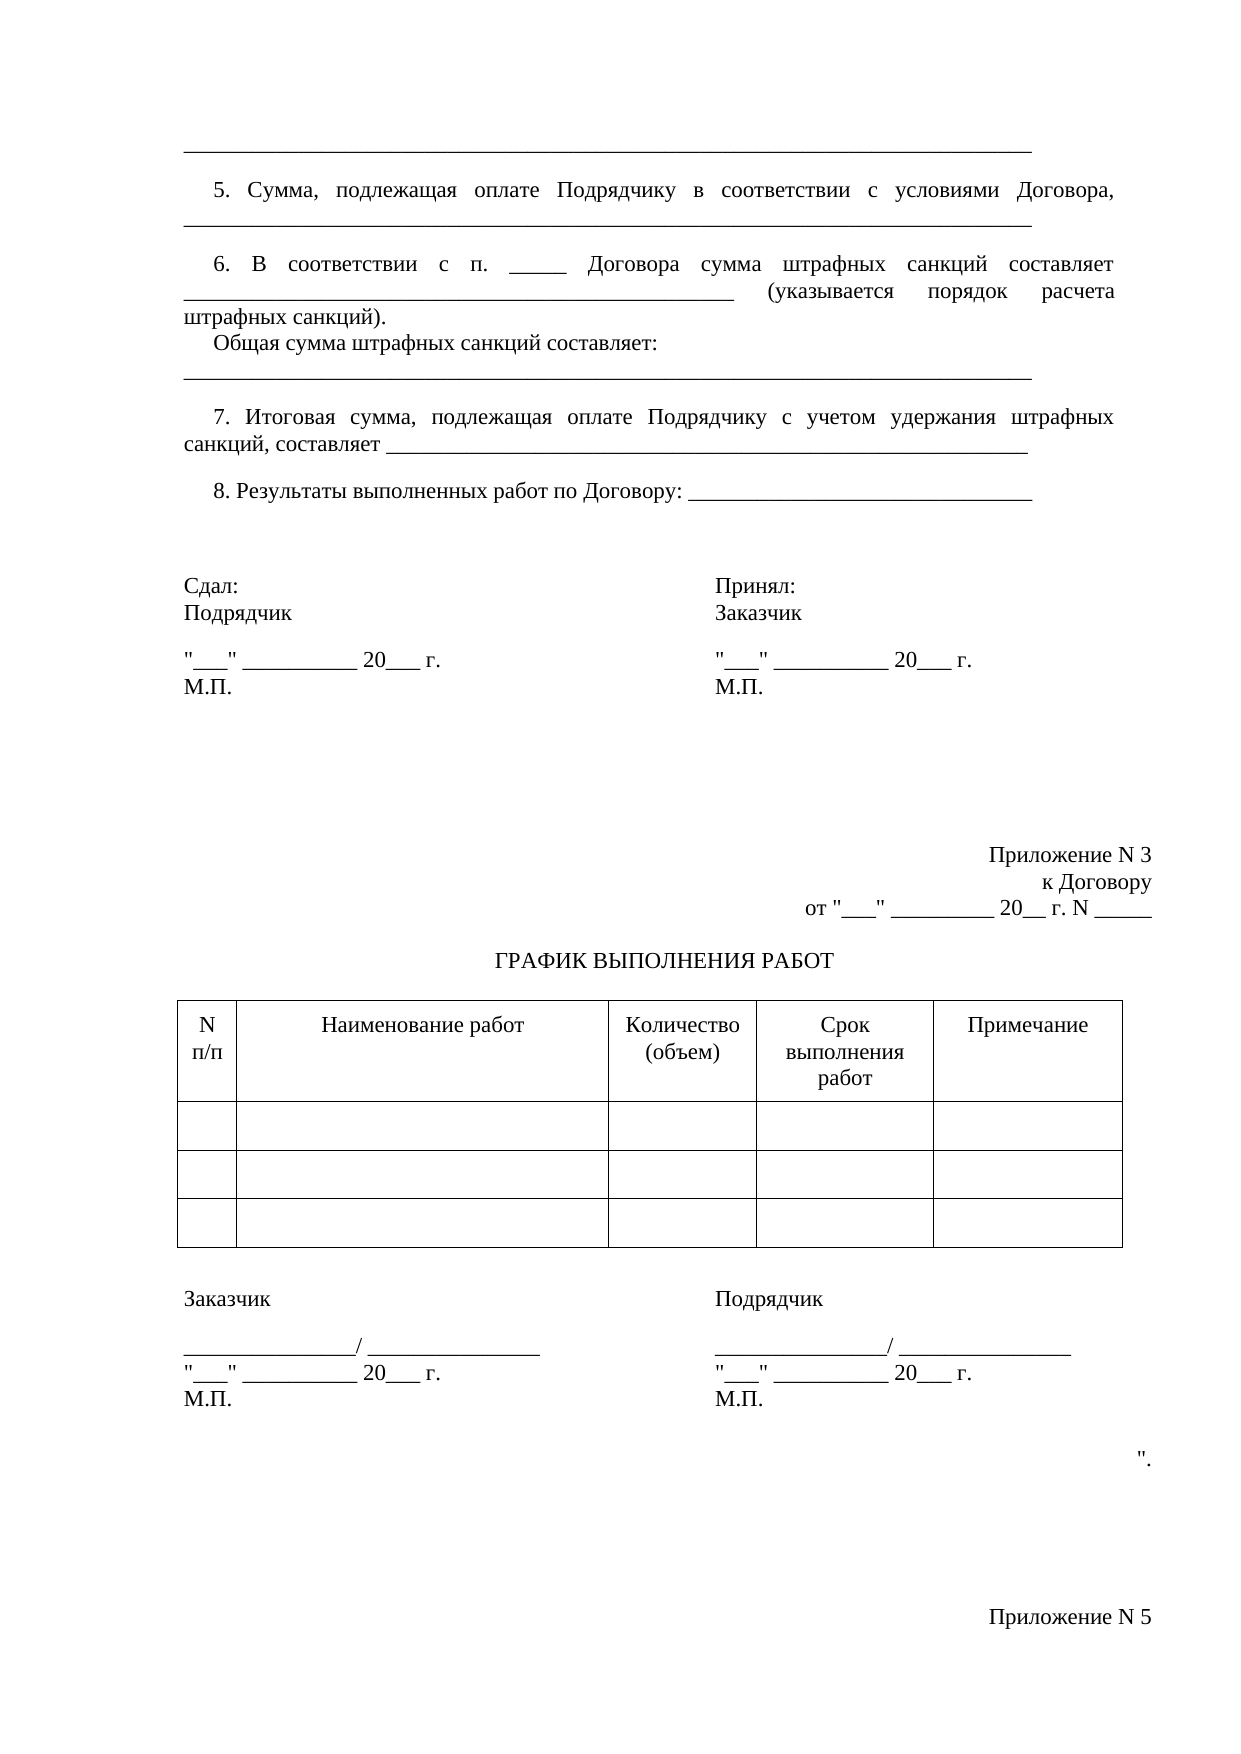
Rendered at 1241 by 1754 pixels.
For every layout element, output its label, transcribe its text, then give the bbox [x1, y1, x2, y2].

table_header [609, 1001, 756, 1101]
text к Договору [177, 868, 1152, 894]
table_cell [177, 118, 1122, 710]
text Приложение N 3 [177, 842, 1152, 868]
text ГРАФИК ВЫПОЛНЕНИЯ РАБОТ [177, 947, 1152, 973]
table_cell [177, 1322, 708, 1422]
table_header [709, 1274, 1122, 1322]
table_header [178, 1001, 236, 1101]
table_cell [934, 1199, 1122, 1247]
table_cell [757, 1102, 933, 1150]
text ". [177, 1445, 1152, 1472]
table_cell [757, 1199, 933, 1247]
text от "___" _________ 20__ г. N _____ [177, 894, 1152, 921]
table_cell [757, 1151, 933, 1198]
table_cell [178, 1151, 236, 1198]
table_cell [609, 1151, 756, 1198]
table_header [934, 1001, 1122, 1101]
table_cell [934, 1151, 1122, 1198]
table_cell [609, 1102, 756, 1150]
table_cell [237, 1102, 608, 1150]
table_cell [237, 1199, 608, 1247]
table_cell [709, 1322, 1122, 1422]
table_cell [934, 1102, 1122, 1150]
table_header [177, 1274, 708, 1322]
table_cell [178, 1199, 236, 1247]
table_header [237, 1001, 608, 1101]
text Приложение N 5 [177, 1603, 1152, 1630]
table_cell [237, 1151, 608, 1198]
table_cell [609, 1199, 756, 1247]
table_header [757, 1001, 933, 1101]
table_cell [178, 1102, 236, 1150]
